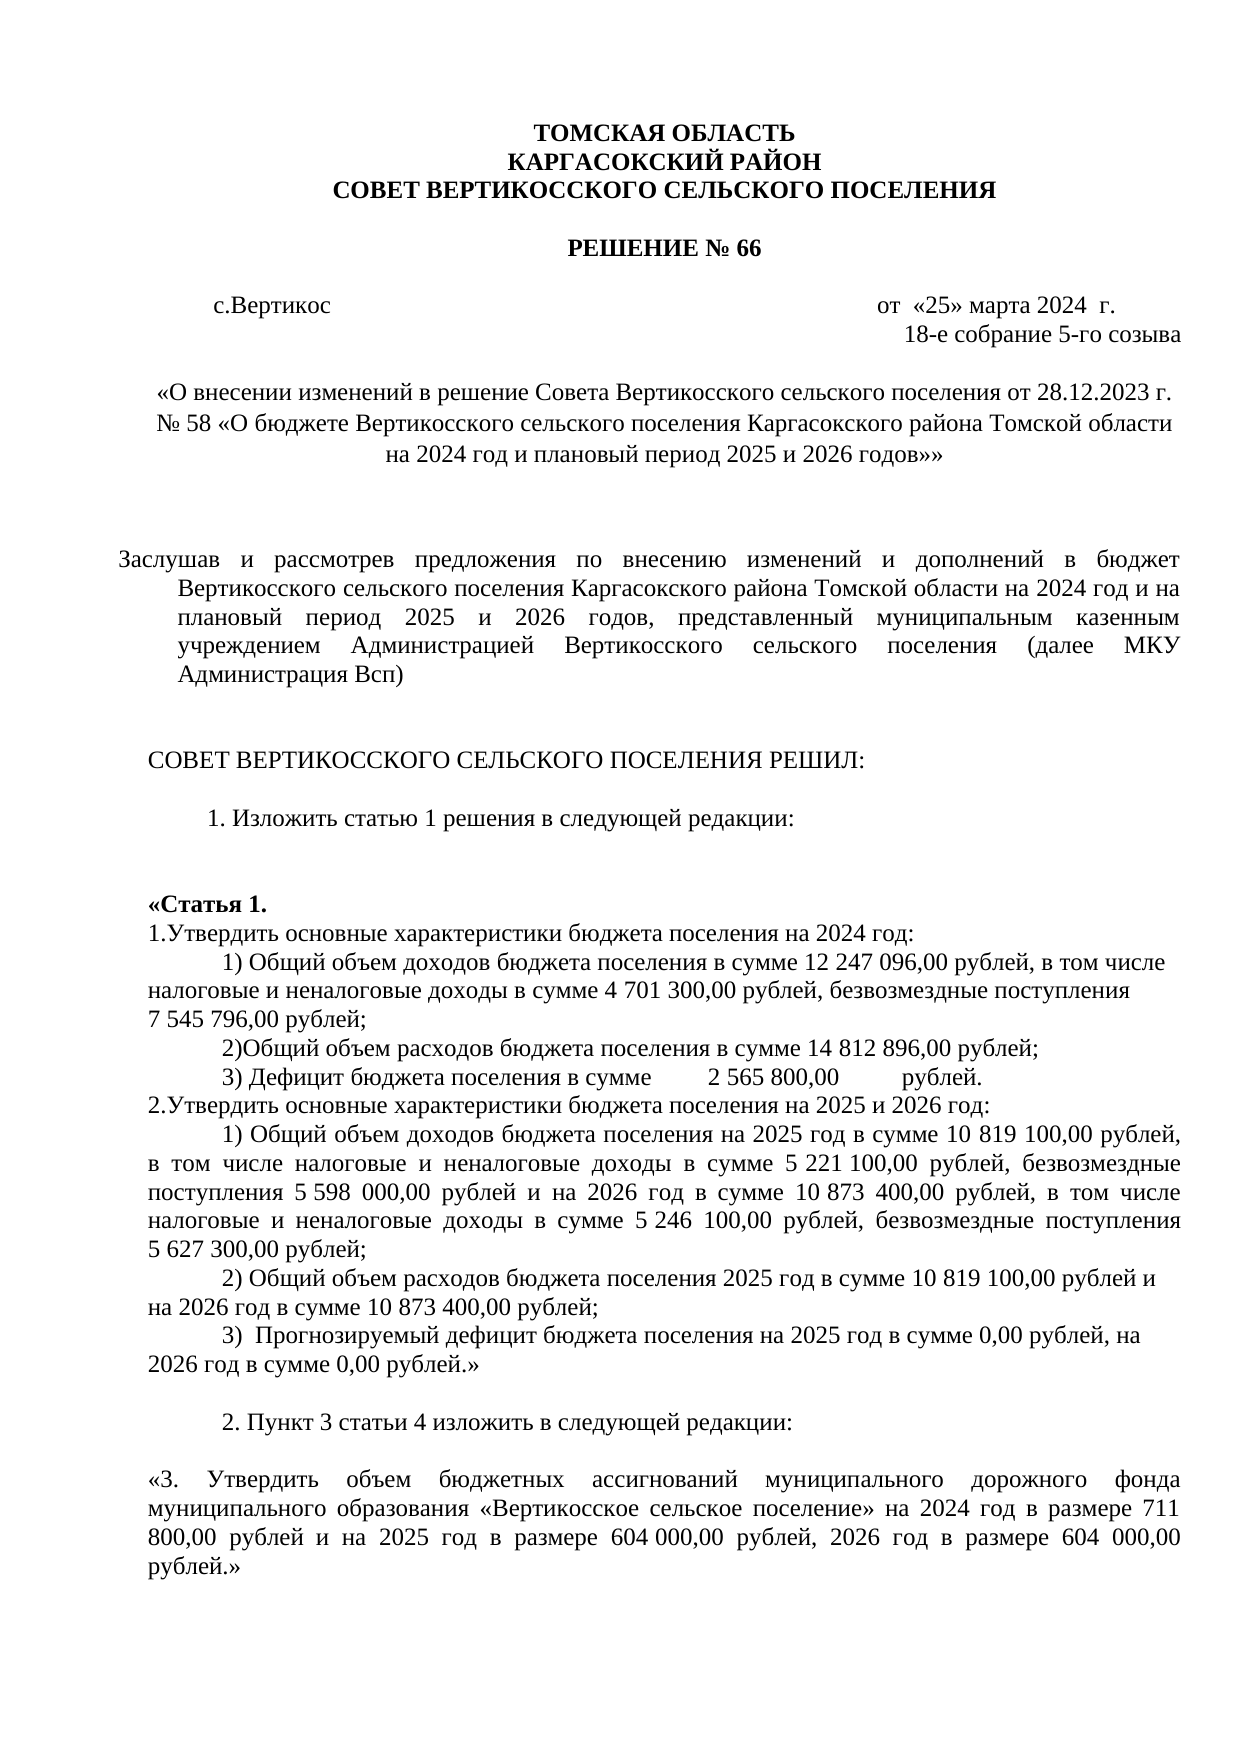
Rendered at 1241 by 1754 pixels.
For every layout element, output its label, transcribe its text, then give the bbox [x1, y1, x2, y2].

text «3. Утвердить объем бюджетных ассигнований муниципального дорожного фонда муниципального образования «Вертикосское сельское поселение» на 2024 год в размере 711 800,00 рублей и на 2025 год в размере 604 000,00 рублей, 2026 год в размере 604 000,00 рублей.» [148, 1464, 1182, 1579]
text Заслушав и рассмотрев предложения по внесению изменений и дополнений в бюджет Вертикосского сельского поселения Каргасокского района Томской области на 2024 год и на плановый период 2025 и 2026 годов, представленный муниципальным казенным учреждением Администрацией Вертикосского сельского поселения (далее МКУ Администрация Всп) [118, 544, 1181, 688]
text «Статья 1. [148, 889, 1182, 918]
text с.Вертикос от «25» марта 2024 г. [148, 291, 1181, 319]
text КАРГАСОКСКИЙ РАЙОН [148, 147, 1181, 176]
text РЕШЕНИЕ № 66 [148, 233, 1181, 262]
text СОВЕТ ВЕРТИКОССКОГО СЕЛЬСКОГО ПОСЕЛЕНИЯ [148, 176, 1181, 204]
text 2)Общий объем расходов бюджета поселения в сумме 14 812 896,00 рублей; [148, 1033, 1181, 1062]
text 1.Утвердить основные характеристики бюджета поселения на 2024 год: [148, 918, 1181, 947]
text 1) Общий объем доходов бюджета поселения в сумме 12 247 096,00 рублей, в том числе налоговые и неналоговые доходы в сумме 4 701 300,00 рублей, безвозмездные поступления 7 545 796,00 рублей; [148, 947, 1181, 1033]
text 2.Утвердить основные характеристики бюджета поселения на 2025 и 2026 год: [148, 1090, 1181, 1119]
text «О внесении изменений в решение Совета Вертикосского сельского поселения от 28.12.2023 г. № 58 «О бюджете Вертикосского сельского поселения Каргасокского района Томской области на 2024 год и плановый период 2025 и 2026 годов»» [148, 377, 1181, 468]
text 1) Общий объем доходов бюджета поселения на 2025 год в сумме 10 819 100,00 рублей, в том числе налоговые и неналоговые доходы в сумме 5 221 100,00 рублей, безвозмездные поступления 5 598 000,00 рублей и на 2026 год в сумме 10 873 400,00 рублей, в том числе налоговые и неналоговые доходы в сумме 5 246 100,00 рублей, безвозмездные поступления 5 627 300,00 рублей; [148, 1119, 1181, 1263]
text 2. Пункт 3 статьи 4 изложить в следующей редакции: [148, 1407, 1181, 1435]
text 18-е собрание 5-го созыва [148, 319, 1181, 348]
text 3) Прогнозируемый дефицит бюджета поселения на 2025 год в сумме 0,00 рублей, на 2026 год в сумме 0,00 рублей.» [148, 1320, 1181, 1378]
text 2) Общий объем расходов бюджета поселения 2025 год в сумме 10 819 100,00 рублей и на 2026 год в сумме 10 873 400,00 рублей; [148, 1263, 1181, 1320]
text 1. Изложить статью 1 решения в следующей редакции: [148, 803, 1181, 832]
text СОВЕТ ВЕРТИКОССКОГО СЕЛЬСКОГО ПОСЕЛЕНИЯ РЕШИЛ: [148, 745, 1181, 774]
text ТОМСКАЯ ОБЛАСТЬ [148, 118, 1181, 147]
text 3) Дефицит бюджета поселения в сумме 2 565 800,00 рублей. [148, 1062, 1181, 1090]
